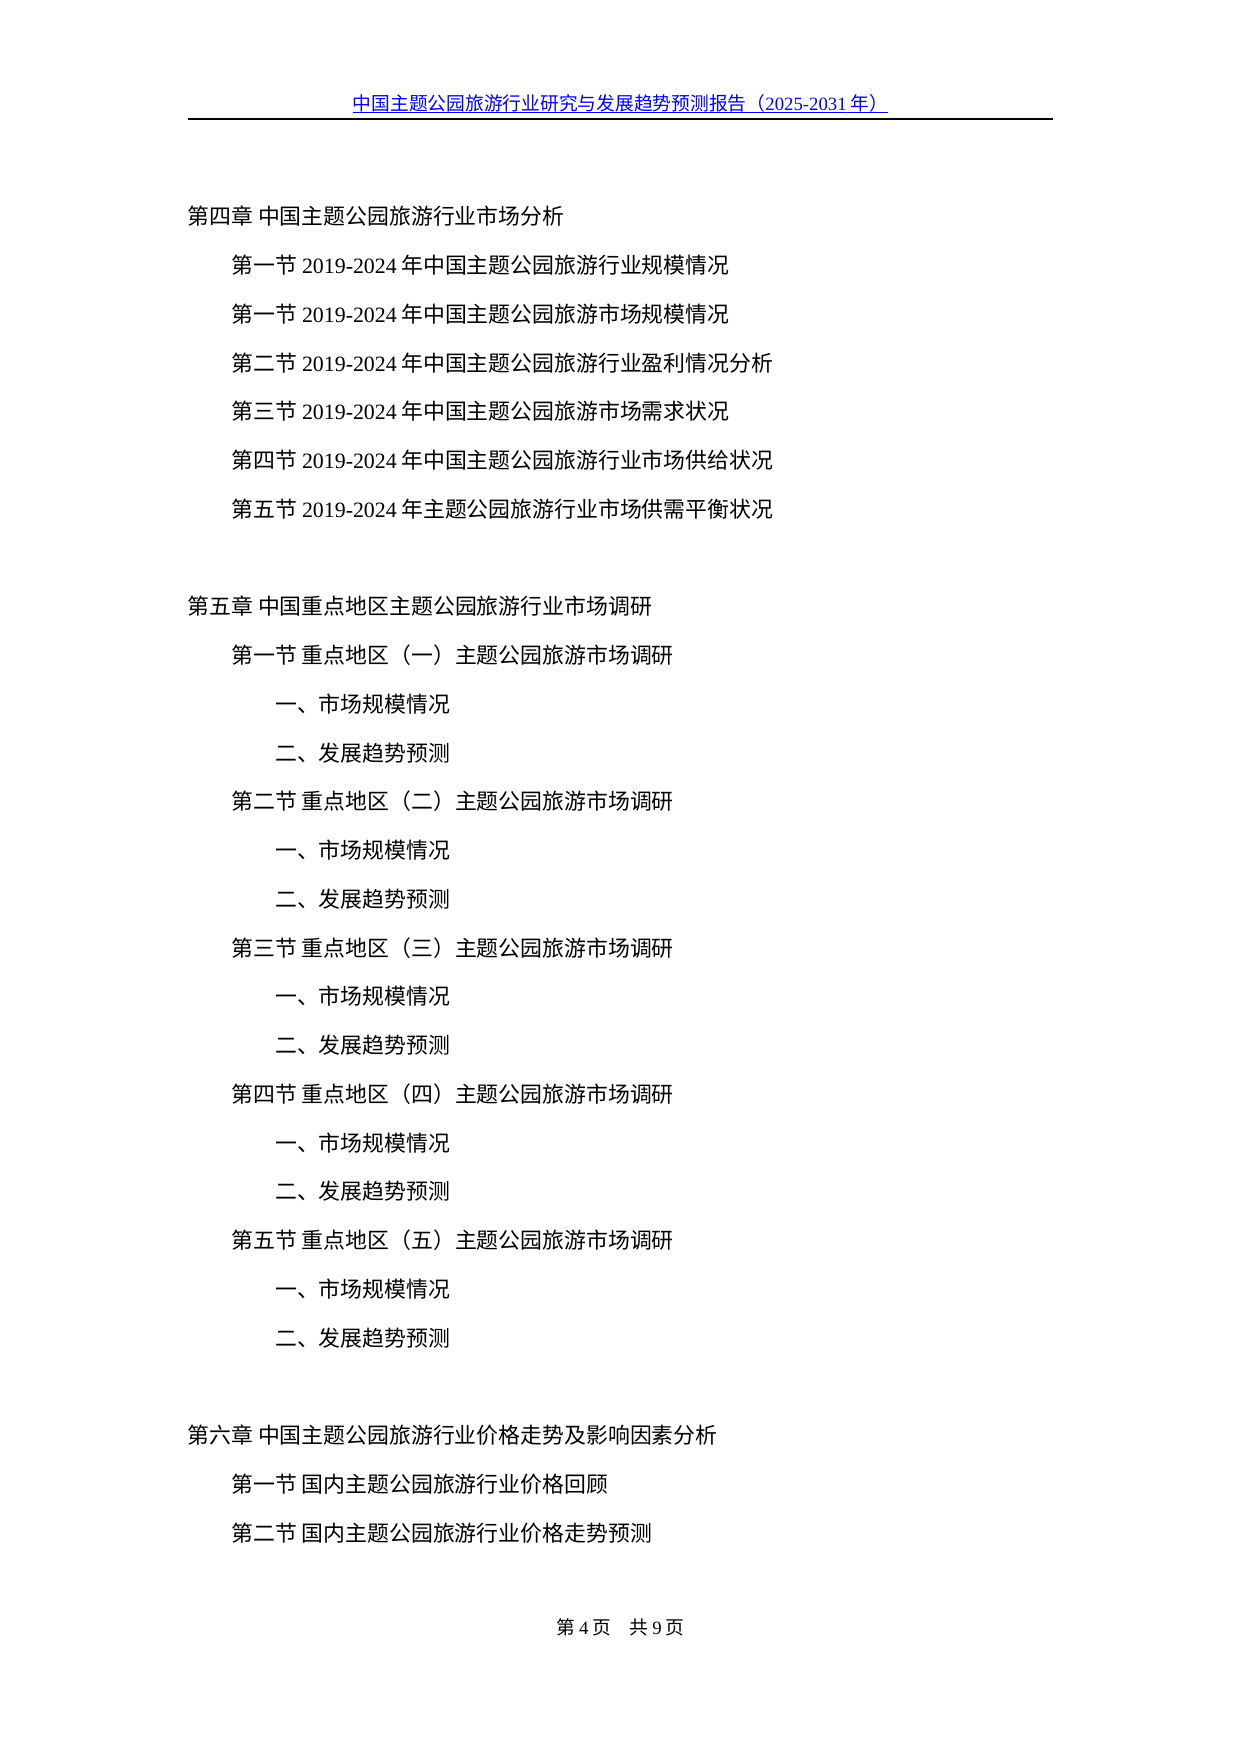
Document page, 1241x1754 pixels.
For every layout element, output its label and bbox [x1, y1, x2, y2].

text [187, 150, 1053, 1548]
